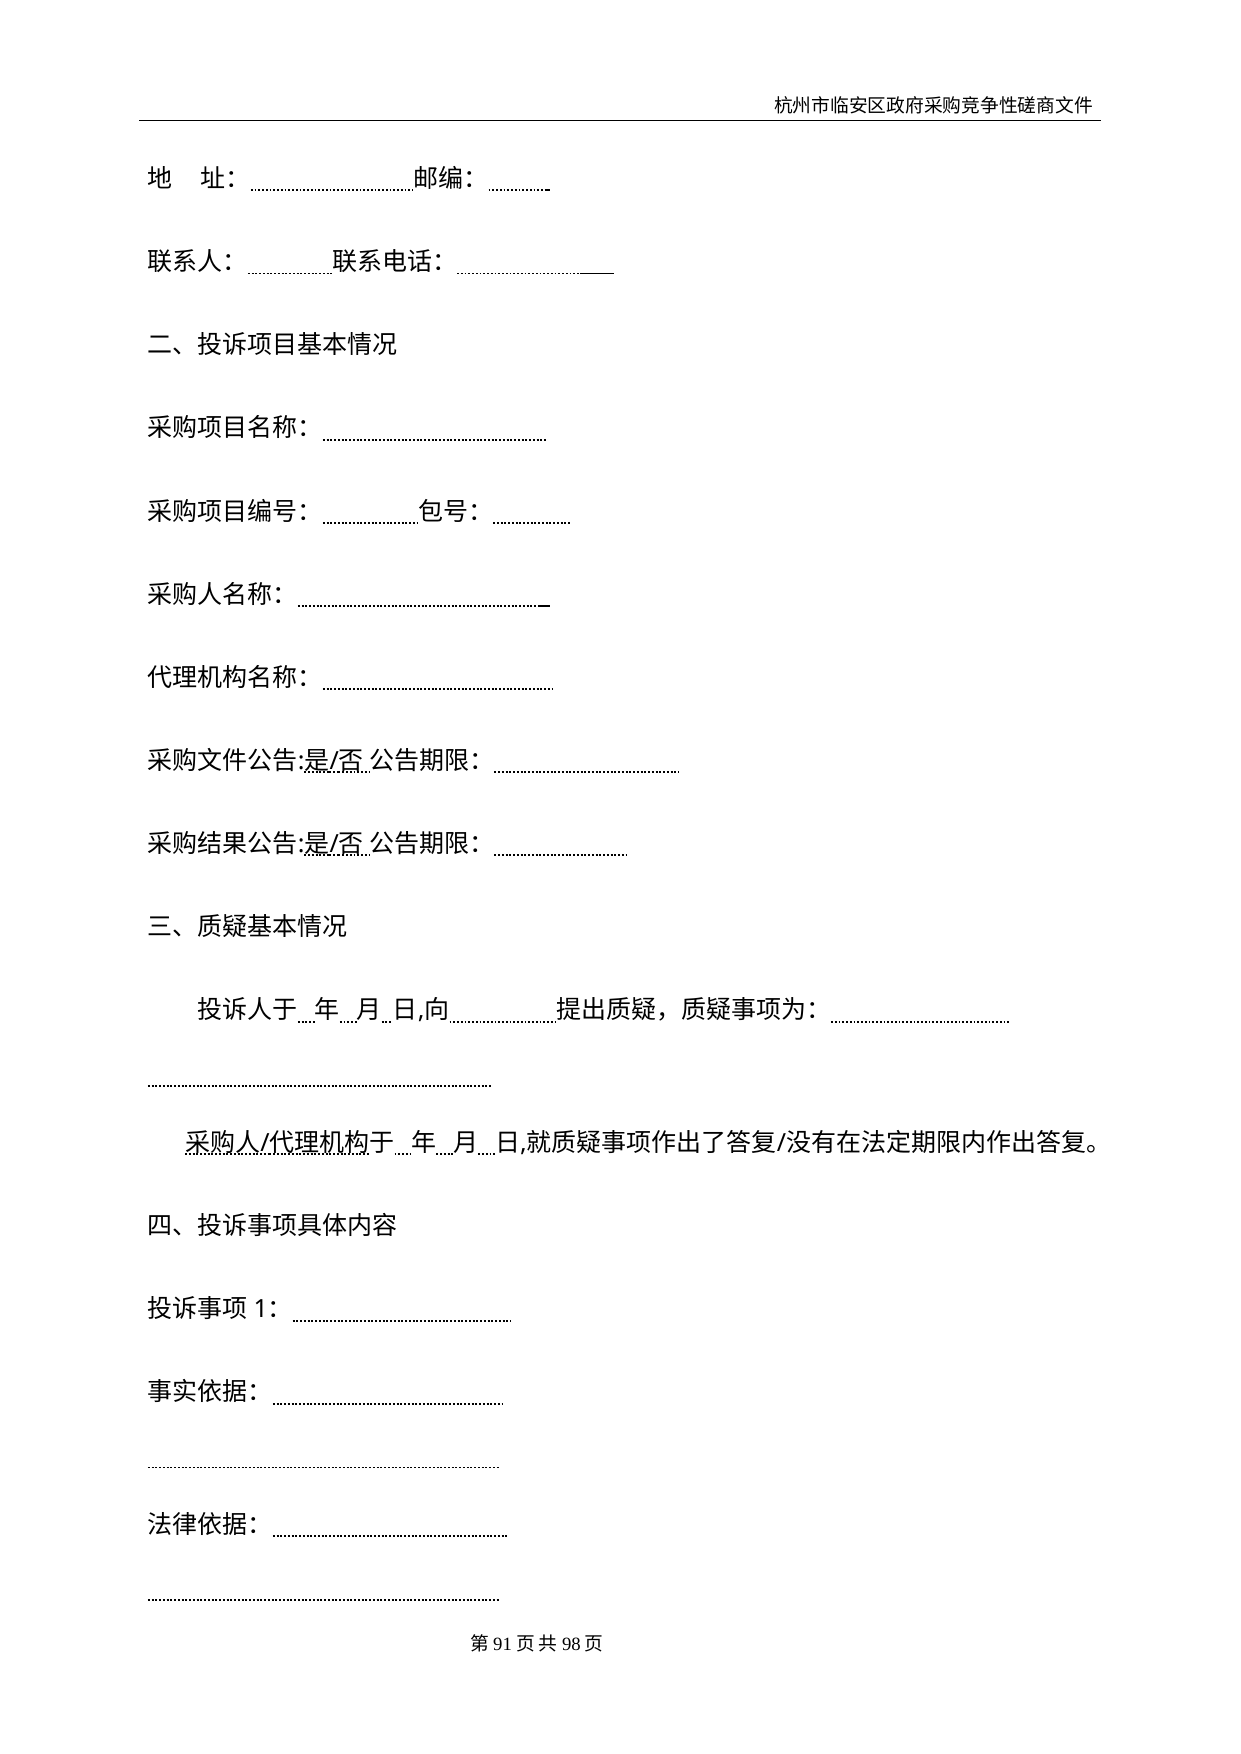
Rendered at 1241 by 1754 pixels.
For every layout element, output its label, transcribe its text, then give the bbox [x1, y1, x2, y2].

text 事实依据： [148, 1357, 1093, 1422]
text 采购人/代理机构于 年 月 日,就质疑事项作出了答复/没有在法定期限内作出答复。 [148, 1108, 1093, 1173]
text 三、质疑基本情况 [148, 892, 1093, 957]
text 四、投诉事项具体内容 [148, 1191, 1093, 1256]
text 代理机构名称： [148, 643, 1093, 708]
text 法律依据： [148, 1490, 1093, 1555]
text 采购项目编号： 包号： [148, 477, 1093, 542]
text 联系人： 联系电话： [148, 227, 1093, 292]
text 采购人名称： [148, 560, 1093, 625]
text 采购结果公告:是/否 公告期限： [148, 809, 1093, 874]
text 投诉事项 1： [148, 1274, 1093, 1339]
text 二、投诉项目基本情况 [148, 310, 1093, 375]
text 采购文件公告:是/否 公告期限： [148, 726, 1093, 791]
text 地 址： 邮编： [148, 144, 1093, 209]
text 投诉人于 年 月 日,向 提出质疑，质疑事项为： [148, 975, 1093, 1040]
text 采购项目名称： [148, 393, 1093, 458]
